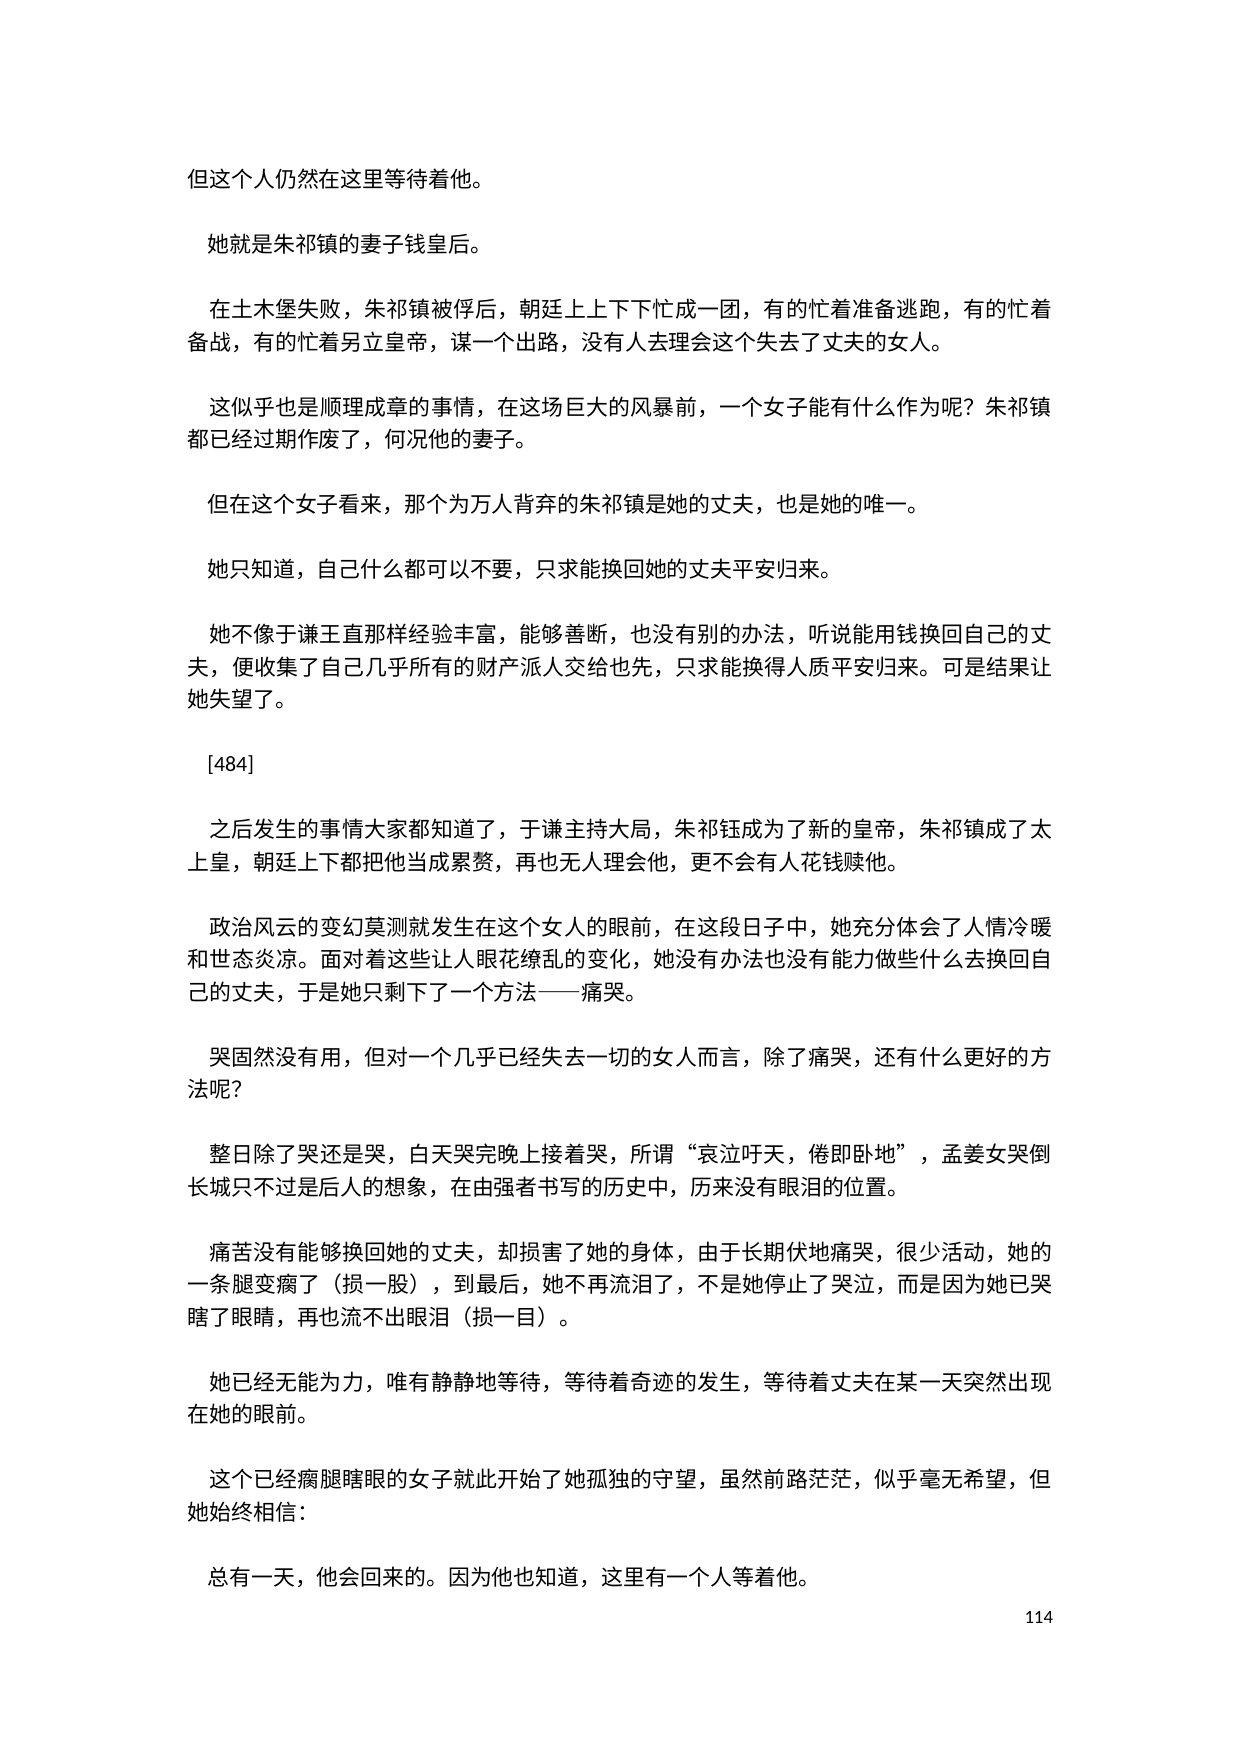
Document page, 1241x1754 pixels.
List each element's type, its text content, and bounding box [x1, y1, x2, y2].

text 总有一天，他会回来的。因为他也知道，这里有一个人等着他。 [187, 1559, 1053, 1592]
text 整日除了哭还是哭，白天哭完晚上接着哭，所谓“哀泣吁天，倦即卧地”，孟姜女哭倒长城只不过是后人的想象，在由强者书写的历史中，历来没有眼泪的位置。 [187, 1137, 1053, 1202]
text 政治风云的变幻莫测就发生在这个女人的眼前，在这段日子中，她充分体会了人情冷暖和世态炎凉。面对着这些让人眼花缭乱的变化，她没有办法也没有能力做些什么去换回自己的丈夫，于是她只剩下了一个方法——痛哭。 [187, 909, 1053, 1007]
text 她就是朱祁镇的妻子钱皇后。 [187, 227, 1053, 259]
text 在土木堡失败，朱祁镇被俘后，朝廷上上下下忙成一团，有的忙着准备逃跑，有的忙着备战，有的忙着另立皇帝，谋一个出路，没有人去理会这个失去了丈夫的女人。 [187, 292, 1053, 357]
text 她已经无能为力，唯有静静地等待，等待着奇迹的发生，等待着丈夫在某一天突然出现在她的眼前。 [187, 1364, 1053, 1429]
text 这似乎也是顺理成章的事情，在这场巨大的风暴前，一个女子能有什么作为呢？朱祁镇都已经过期作废了，何况他的妻子。 [187, 389, 1053, 454]
text 她只知道，自己什么都可以不要，只求能换回她的丈夫平安归来。 [187, 552, 1053, 584]
text 之后发生的事情大家都知道了，于谦主持大局，朱祁钰成为了新的皇帝，朱祁镇成了太上皇，朝廷上下都把他当成累赘，再也无人理会他，更不会有人花钱赎他。 [187, 812, 1053, 877]
text 痛苦没有能够换回她的丈夫，却损害了她的身体，由于长期伏地痛哭，很少活动，她的一条腿变瘸了（损一股），到最后，她不再流泪了，不是她停止了哭泣，而是因为她已哭瞎了眼睛，再也流不出眼泪（损一目）。 [187, 1234, 1053, 1332]
text 她不像于谦王直那样经验丰富，能够善断，也没有别的办法，听说能用钱换回自己的丈夫，便收集了自己几乎所有的财产派人交给也先，只求能换得人质平安归来。可是结果让她失望了。 [187, 617, 1053, 714]
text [187, 162, 1053, 194]
text 哭固然没有用，但对一个几乎已经失去一切的女人而言，除了痛哭，还有什么更好的方法呢？ [187, 1039, 1053, 1104]
text [484] [187, 747, 1053, 779]
text 但在这个女子看来，那个为万人背弃的朱祁镇是她的丈夫，也是她的唯一。 [187, 487, 1053, 519]
text 这个已经瘸腿瞎眼的女子就此开始了她孤独的守望，虽然前路茫茫，似乎毫无希望，但她始终相信： [187, 1462, 1053, 1527]
